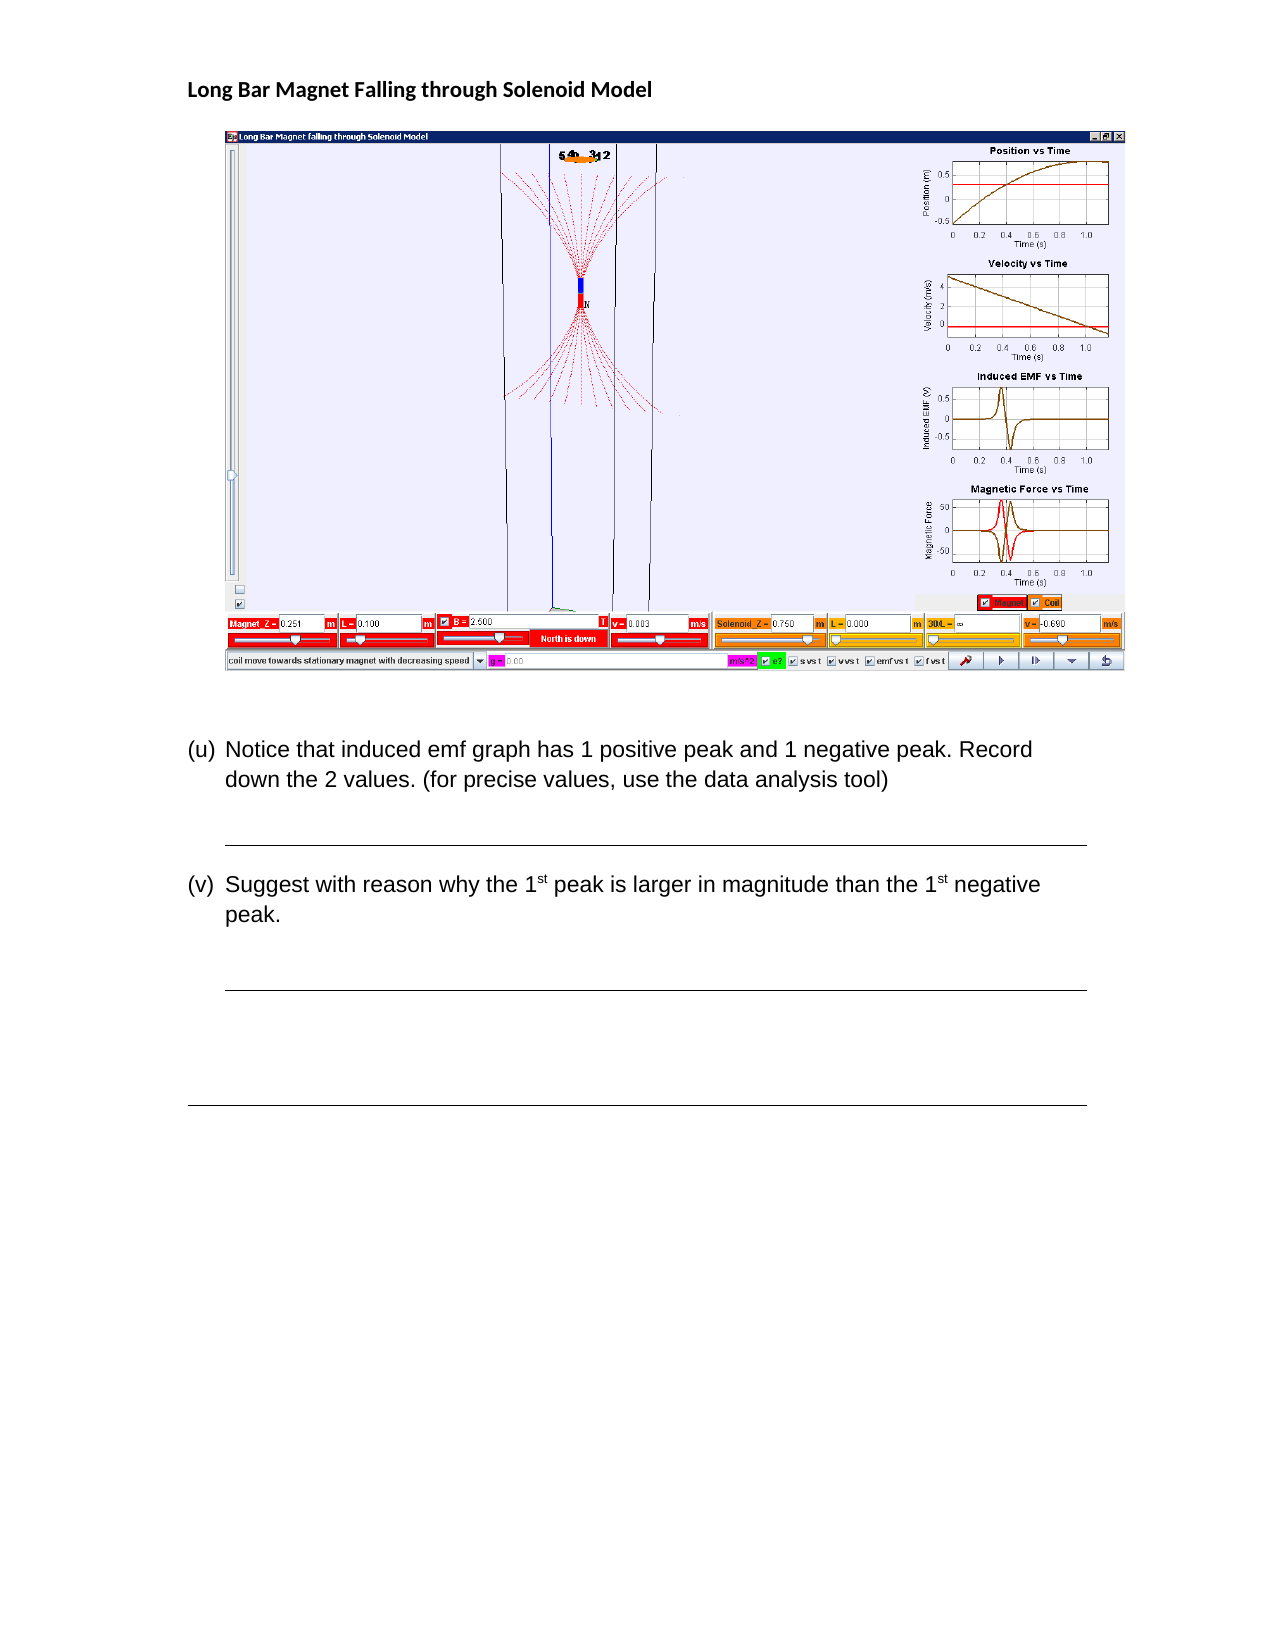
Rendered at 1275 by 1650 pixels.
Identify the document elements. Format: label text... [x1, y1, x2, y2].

list Suggest with reason why the 1st peak is larger in magnitude than the 1st negative peak. [187, 871, 1087, 928]
list Notice that induced emf graph has 1 positive peak and 1 negative peak. Record down the 2 values. (for precise values, use the data analysis tool) [187, 736, 1087, 792]
picture [225, 131, 1125, 671]
